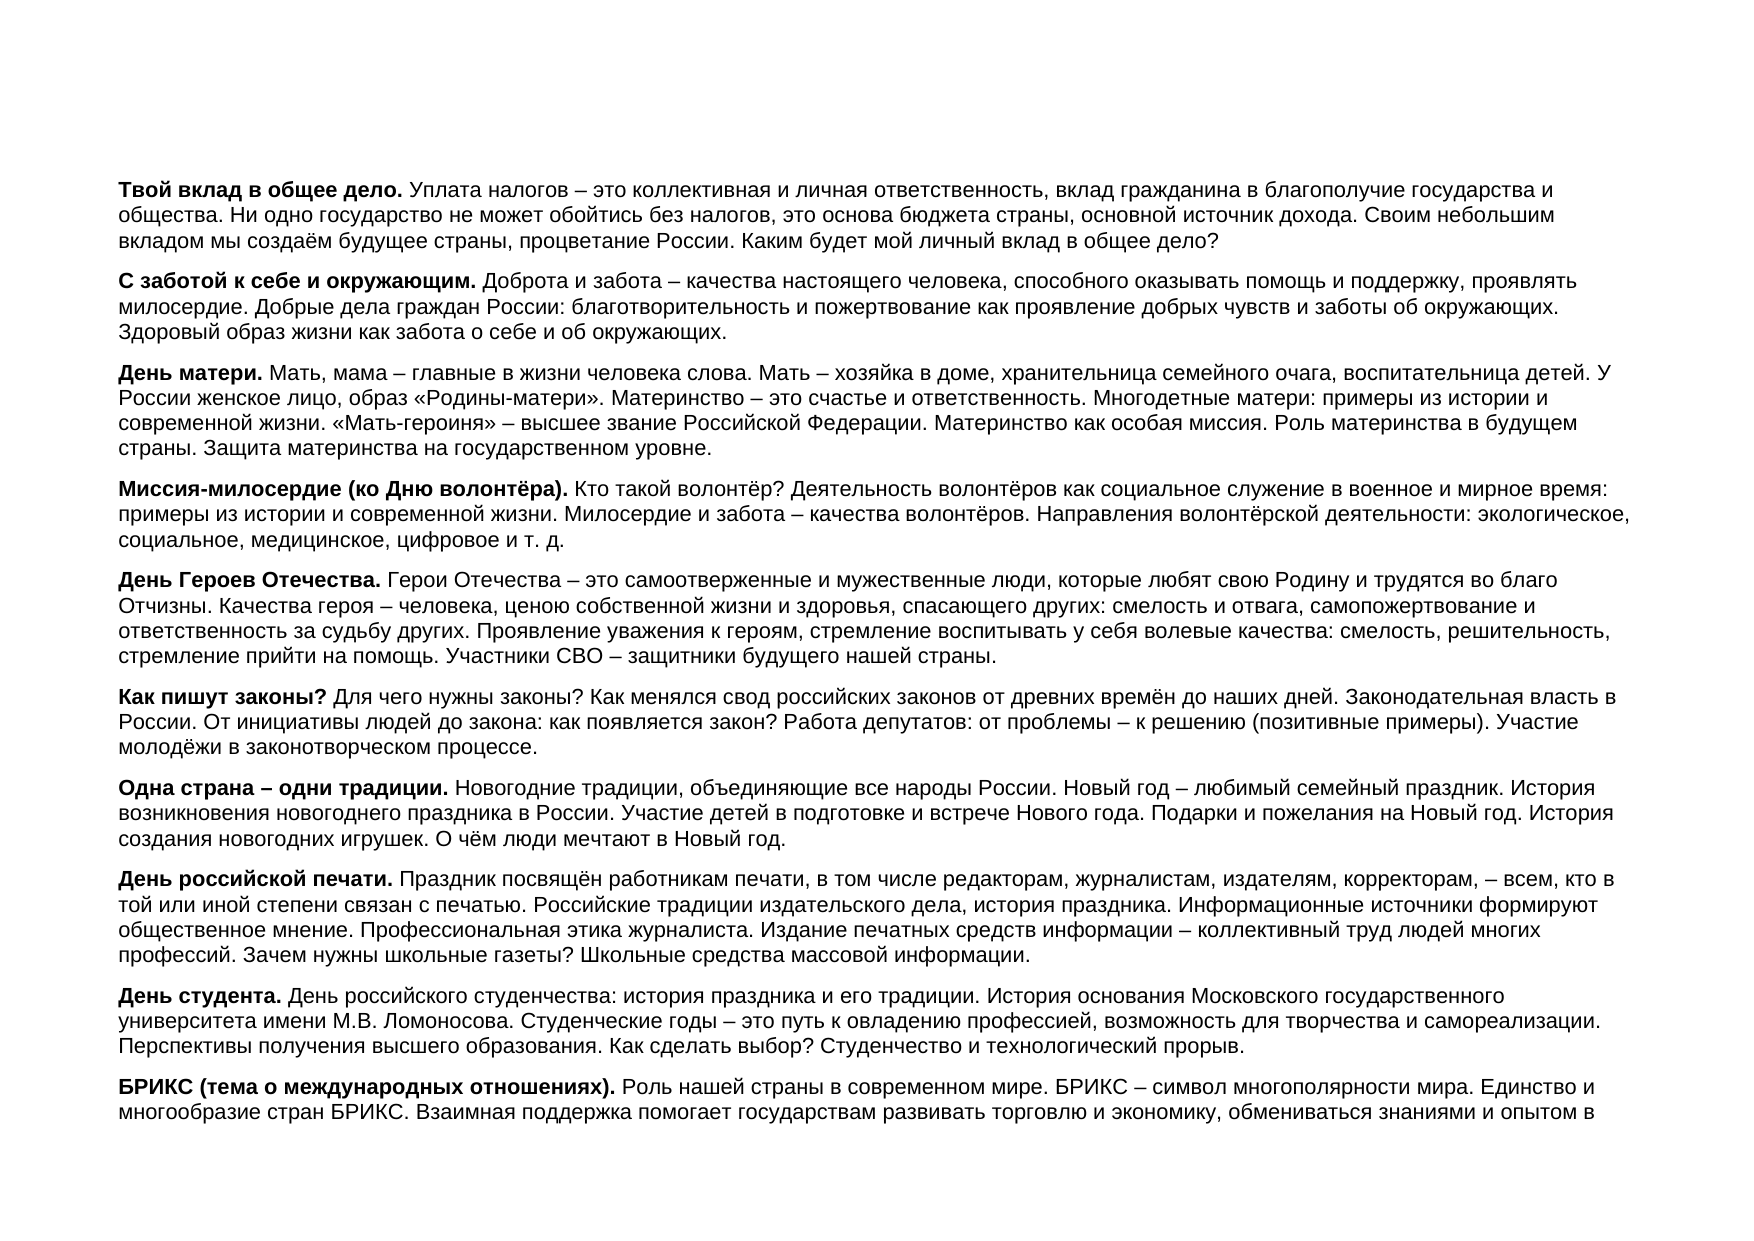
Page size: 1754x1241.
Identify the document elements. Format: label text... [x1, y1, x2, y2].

text Твой вклад в общее дело. Уплата налогов – это коллективная и личная ответственность, вклад гражданина в благополучие государства и общества. Ни одно государство не может обойтись без налогов, это основа бюджета страны, основной источник дохода. Своим небольшим вкладом мы создаём будущее страны, процветание России. Каким будет мой личный вклад в общее дело? [118, 177, 1636, 253]
text С заботой к себе и окружающим. Доброта и забота – качества настоящего человека, способного оказывать помощь и поддержку, проявлять милосердие. Добрые дела граждан России: благотворительность и пожертвование как проявление добрых чувств и заботы об окружающих. Здоровый образ жизни как забота о себе и об окружающих. [118, 268, 1636, 344]
text Миссия-милосердие (ко Дню волонтёра). Кто такой волонтёр? Деятельность волонтёров как социальное служение в военное и мирное время: примеры из истории и современной жизни. Милосердие и забота – качества волонтёров. Направления волонтёрской деятельности: экологическое, социальное, медицинское, цифровое и т. д. [118, 476, 1636, 552]
text День матери. Мать, мама – главные в жизни человека слова. Мать – хозяйка в доме, хранительница семейного очага, воспитательница детей. У России женское лицо, образ «Родины-матери». Материнство – это счастье и ответственность. Многодетные матери: примеры из истории и современной жизни. «Мать-героиня» – высшее звание Российской Федерации. Материнство как особая миссия. Роль материнства в будущем страны. Защита материнства на государственном уровне. [118, 360, 1636, 461]
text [118, 1074, 1636, 1124]
text День российской печати. Праздник посвящён работникам печати, в том числе редакторам, журналистам, издателям, корректорам, – всем, кто в той или иной степени связан с печатью. Российские традиции издательского дела, история праздника. Информационные источники формируют общественное мнение. Профессиональная этика журналиста. Издание печатных средств информации – коллективный труд людей многих профессий. Зачем нужны школьные газеты? Школьные средства массовой информации. [118, 866, 1636, 967]
text Как пишут законы? Для чего нужны законы? Как менялся свод российских законов от древних времён до наших дней. Законодательная власть в России. От инициативы людей до закона: как появляется закон? Работа депутатов: от проблемы – к решению (позитивные примеры). Участие молодёжи в законотворческом процессе. [118, 684, 1636, 759]
text День Героев Отечества. Герои Отечества – это самоотверженные и мужественные люди, которые любят свою Родину и трудятся во благо Отчизны. Качества героя – человека, ценою собственной жизни и здоровья, спасающего других: смелость и отвага, самопожертвование и ответственность за судьбу других. Проявление уважения к героям, стремление воспитывать у себя волевые качества: смелость, решительность, стремление прийти на помощь. Участники СВО – защитники будущего нашей страны. [118, 567, 1636, 668]
text День студента. День российского студенчества: история праздника и его традиции. История основания Московского государственного университета имени М.В. Ломоносова. Студенческие годы – это путь к овладению профессией, возможность для творчества и самореализации. Перспективы получения высшего образования. Как сделать выбор? Студенчество и технологический прорыв. [118, 983, 1636, 1058]
text Одна страна – одни традиции. Новогодние традиции, объединяющие все народы России. Новый год – любимый семейный праздник. История возникновения новогоднего праздника в России. Участие детей в подготовке и встрече Нового года. Подарки и пожелания на Новый год. История создания новогодних игрушек. О чём люди мечтают в Новый год. [118, 775, 1636, 851]
